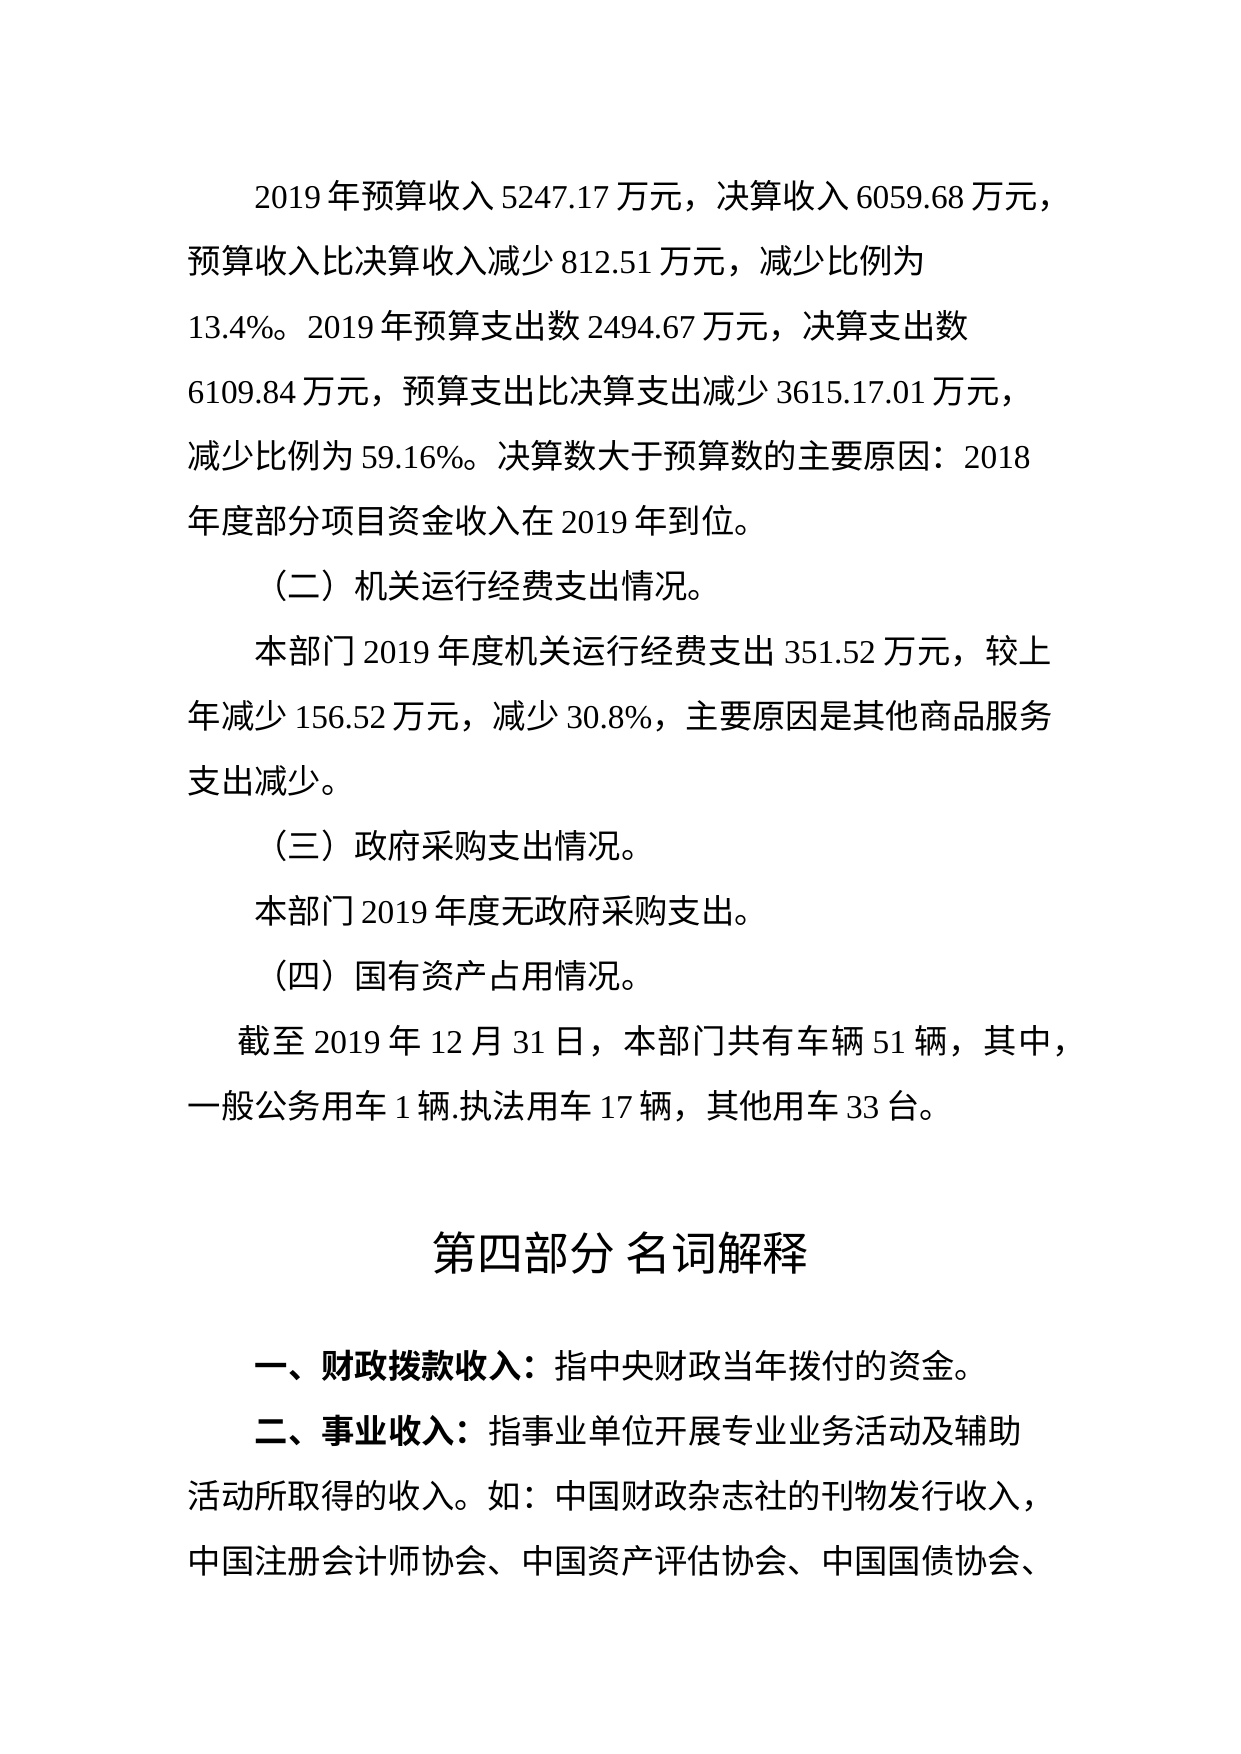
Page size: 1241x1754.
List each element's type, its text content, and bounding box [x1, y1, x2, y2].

text （三）政府采购支出情况。 [187, 812, 1053, 877]
text 一、财政拨款收入：指中央财政当年拨付的资金。 [187, 1332, 1053, 1397]
text （二）机关运行经费支出情况。 [187, 552, 1053, 617]
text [187, 1397, 1053, 1592]
text 本部门2019年度无政府采购支出。 [187, 877, 1053, 942]
text 本部门2019年度机关运行经费支出351.52万元，较上年减少156.52万元，减少30.8%，主要原因是其他商品服务支出减少。 [187, 617, 1053, 812]
text 截至2019年12月31日，本部门共有车辆51辆，其中，一般公务用车1辆.执法用车17辆，其他用车33台。 [187, 1007, 1053, 1137]
text （四）国有资产占用情况。 [187, 942, 1053, 1007]
text 2019年预算收入5247.17万元，决算收入6059.68万元，预算收入比决算收入减少812.51万元，减少比例为13.4%。2019年预算支出数2494.67万元，决算支出数6109.84万元，预算支出比决算支出减少3615.17.01万元，减少比例为59.16%。决算数大于预算数的主要原因：2018年度部分项目资金收入在2019年到位。 [187, 162, 1053, 552]
text 第四部分 名词解释 [187, 1202, 1053, 1299]
